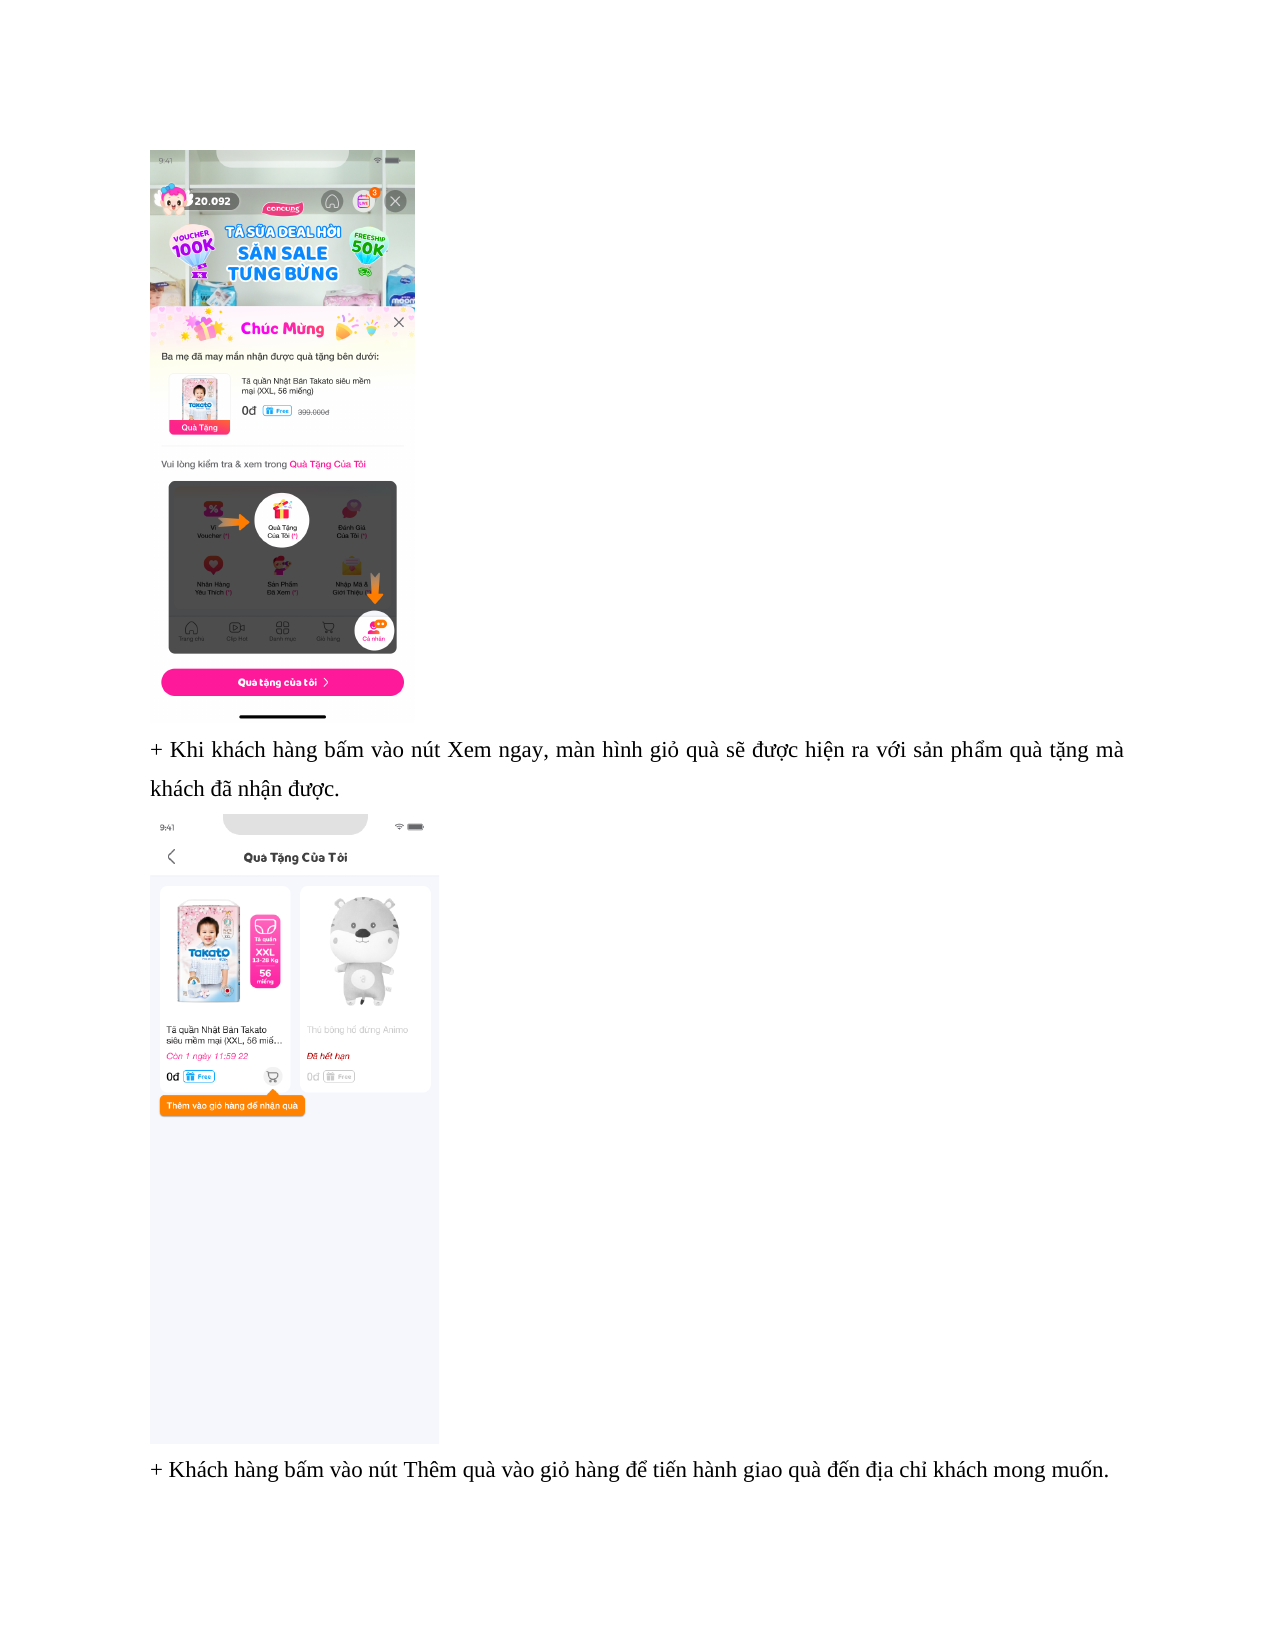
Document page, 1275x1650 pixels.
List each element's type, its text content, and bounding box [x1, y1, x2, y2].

picture [150, 814, 440, 1444]
text + Khách hàng bấm vào nút Thêm quà vào giỏ hàng để tiến hành giao quà đến địa chỉ khách mong muốn. [150, 1456, 1125, 1483]
text + Khi khách hàng bấm vào nút Xem ngay, màn hình giỏ quà sẽ được hiện ra với sản phẩm quà tặng mà khách đã nhận được. [150, 736, 1125, 802]
picture [150, 150, 415, 723]
